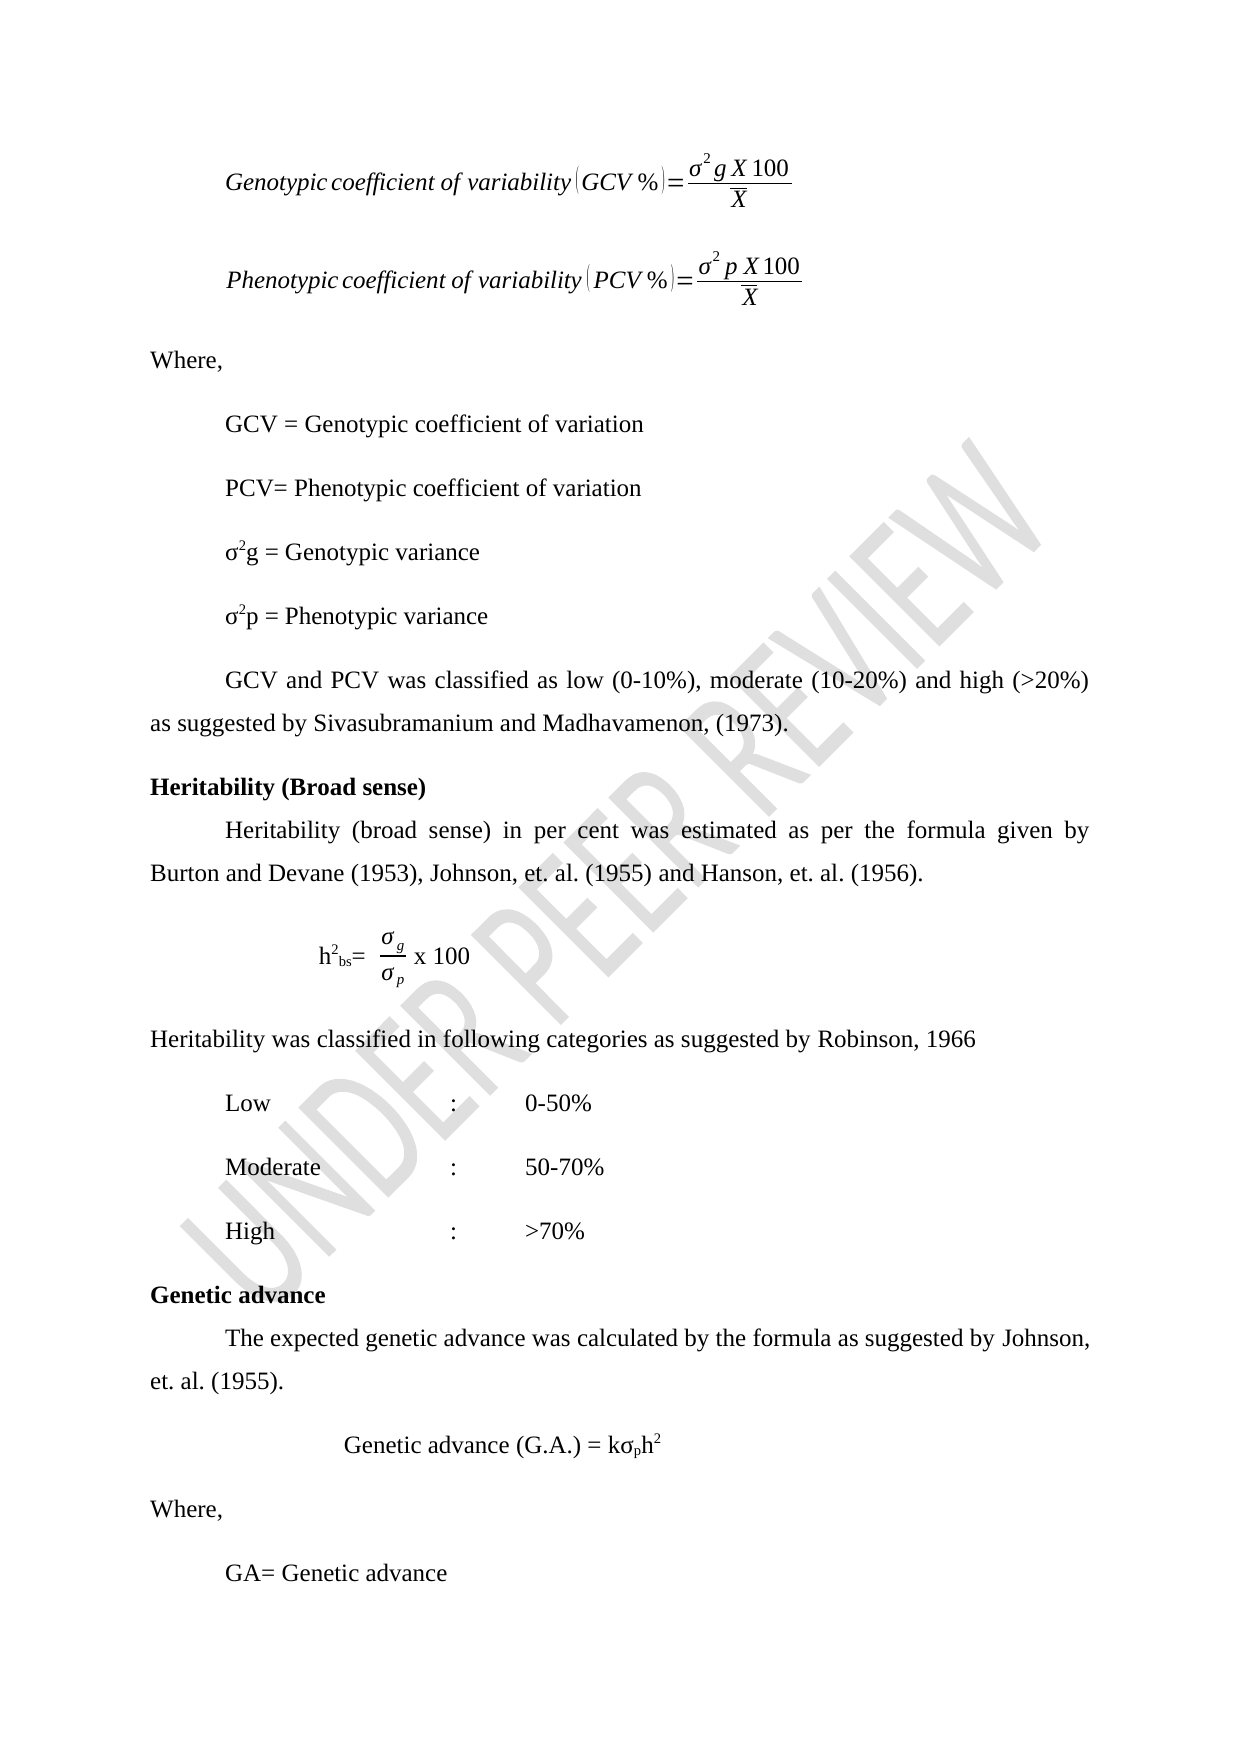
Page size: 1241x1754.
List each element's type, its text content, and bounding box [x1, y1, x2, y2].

text High : >70% [150, 1216, 1090, 1245]
text σ2g = Genotypic variance [187, 537, 1090, 566]
text Genetic advance (G.A.) = kσph2 [150, 1430, 1090, 1459]
text Where, [150, 1494, 1090, 1523]
text h2bs= x 100 [150, 922, 1090, 989]
text PCV= Phenotypic coefficient of variation [187, 473, 1090, 502]
text GA= Genetic advance [187, 1558, 1090, 1587]
text Genetic advance [150, 1280, 1090, 1309]
text Low : 0-50% [150, 1088, 1090, 1117]
text The expected genetic advance was calculated by the formula as suggested by Johnson, et. al. (1955). [150, 1323, 1090, 1395]
text Heritability (broad sense) in per cent was estimated as per the formula given by Burton and Devane (1953), Johnson, et. al. (1955) and Hanson, et. al. (1956). [150, 815, 1090, 887]
text Heritability was classified in following categories as suggested by Robinson, 1966 [150, 1024, 1090, 1053]
text Where, [150, 345, 1090, 374]
text Heritability (Broad sense) [150, 772, 1090, 801]
text σ2p = Phenotypic variance [187, 601, 1090, 630]
text Moderate : 50-70% [150, 1152, 1090, 1181]
text GCV = Genotypic coefficient of variation [187, 409, 1090, 438]
text GCV and PCV was classified as low (0-10%), moderate (10-20%) and high (>20%) as suggested by Sivasubramanium and Madhavamenon, (1973). [150, 665, 1090, 737]
